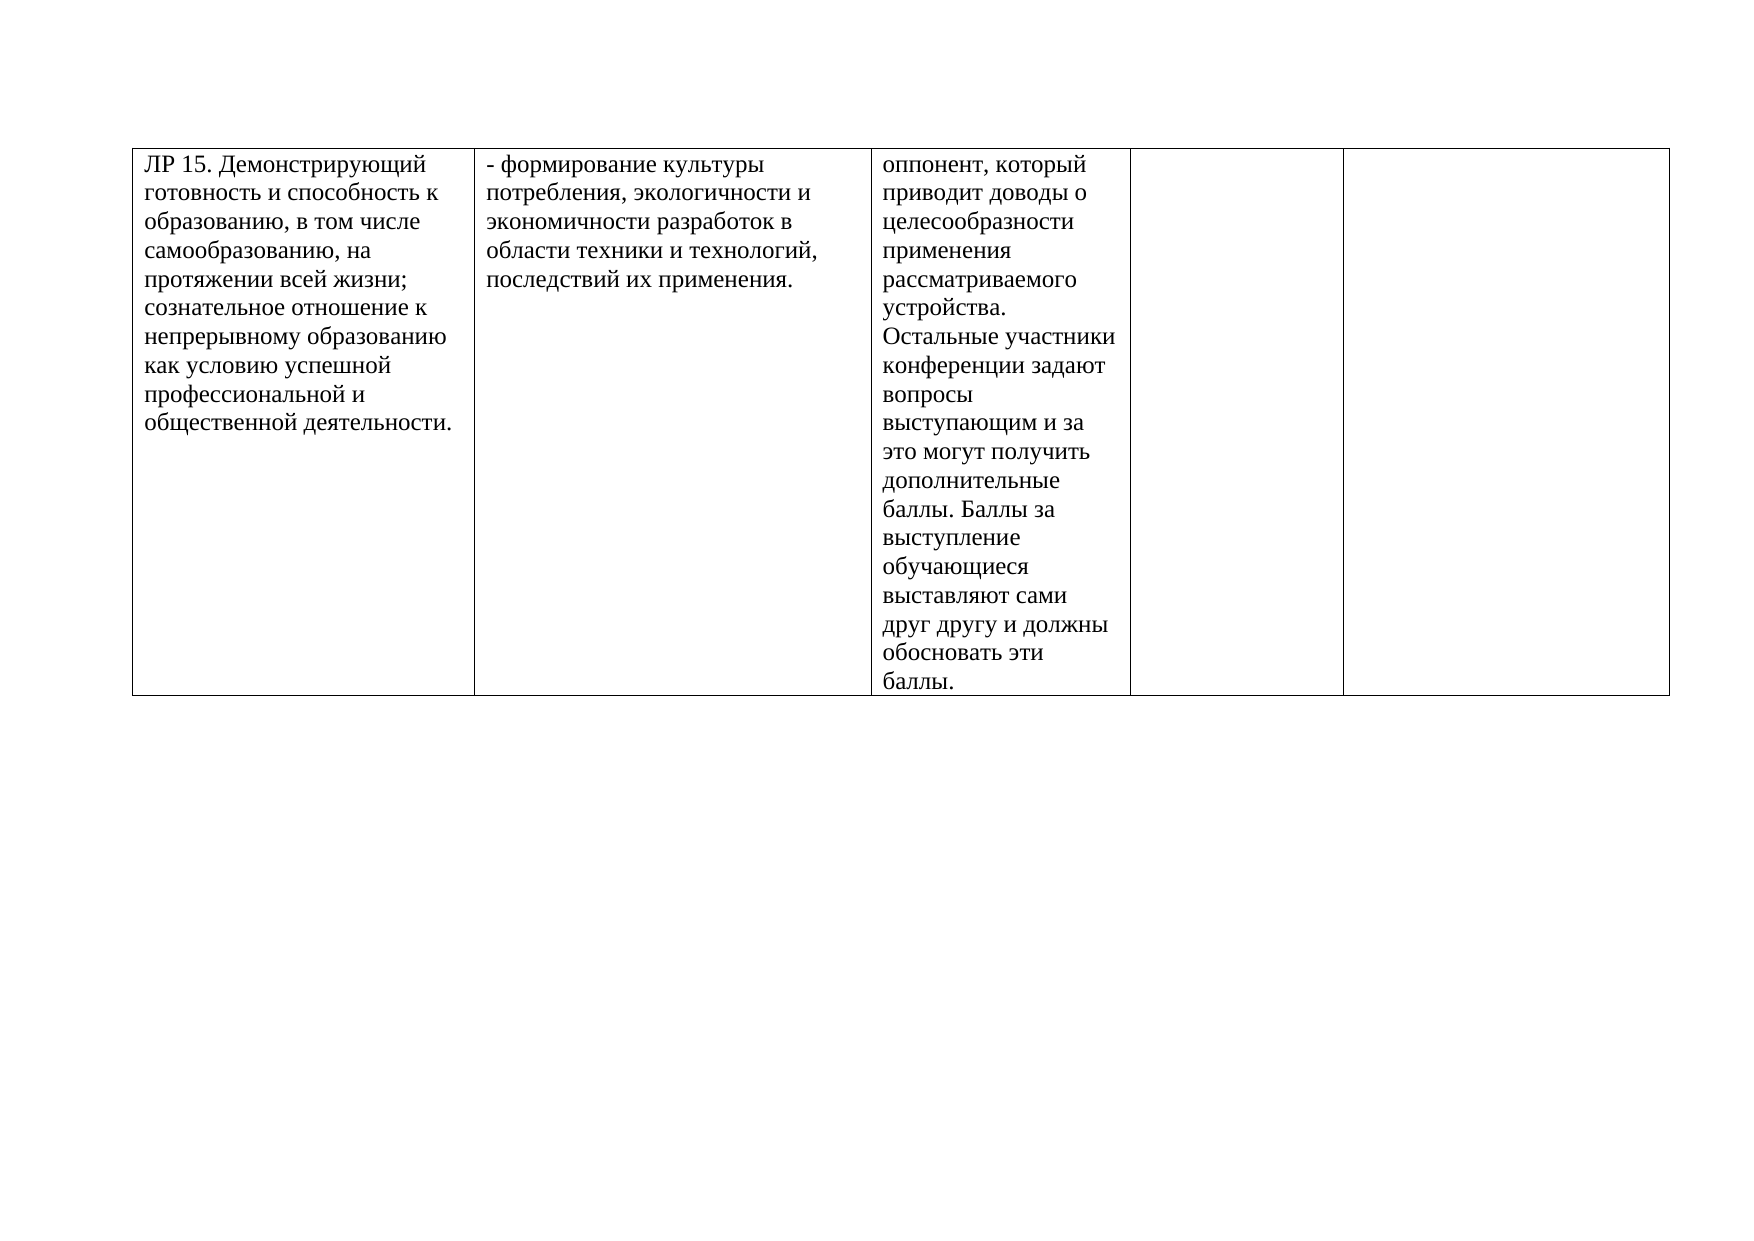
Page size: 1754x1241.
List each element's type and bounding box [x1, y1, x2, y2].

table_cell [1344, 149, 1669, 695]
table_cell [1131, 149, 1343, 695]
table_cell [475, 149, 871, 695]
table_cell [133, 149, 474, 695]
table_cell [872, 149, 1130, 695]
